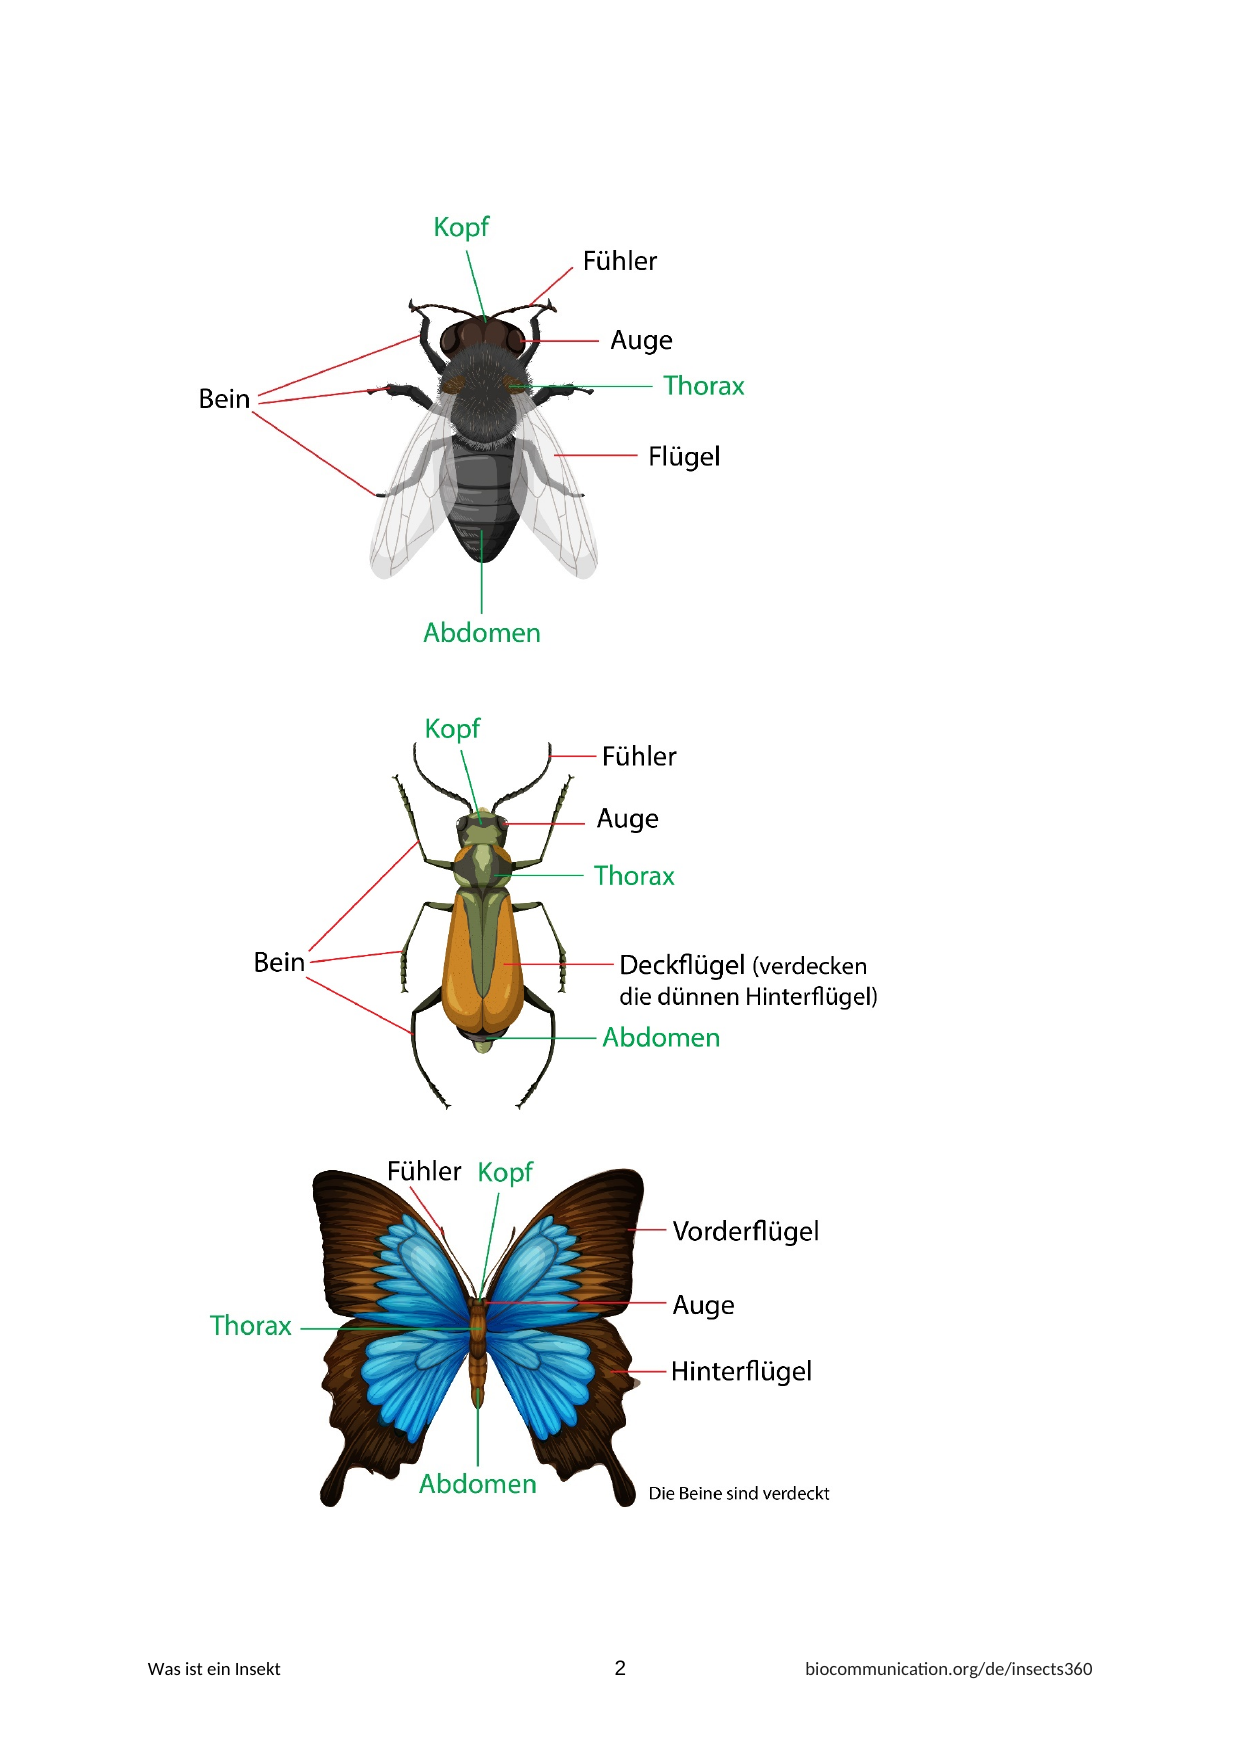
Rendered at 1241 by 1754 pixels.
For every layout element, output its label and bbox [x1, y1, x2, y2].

picture [246, 700, 896, 1128]
picture [157, 147, 808, 681]
picture [188, 1146, 839, 1509]
